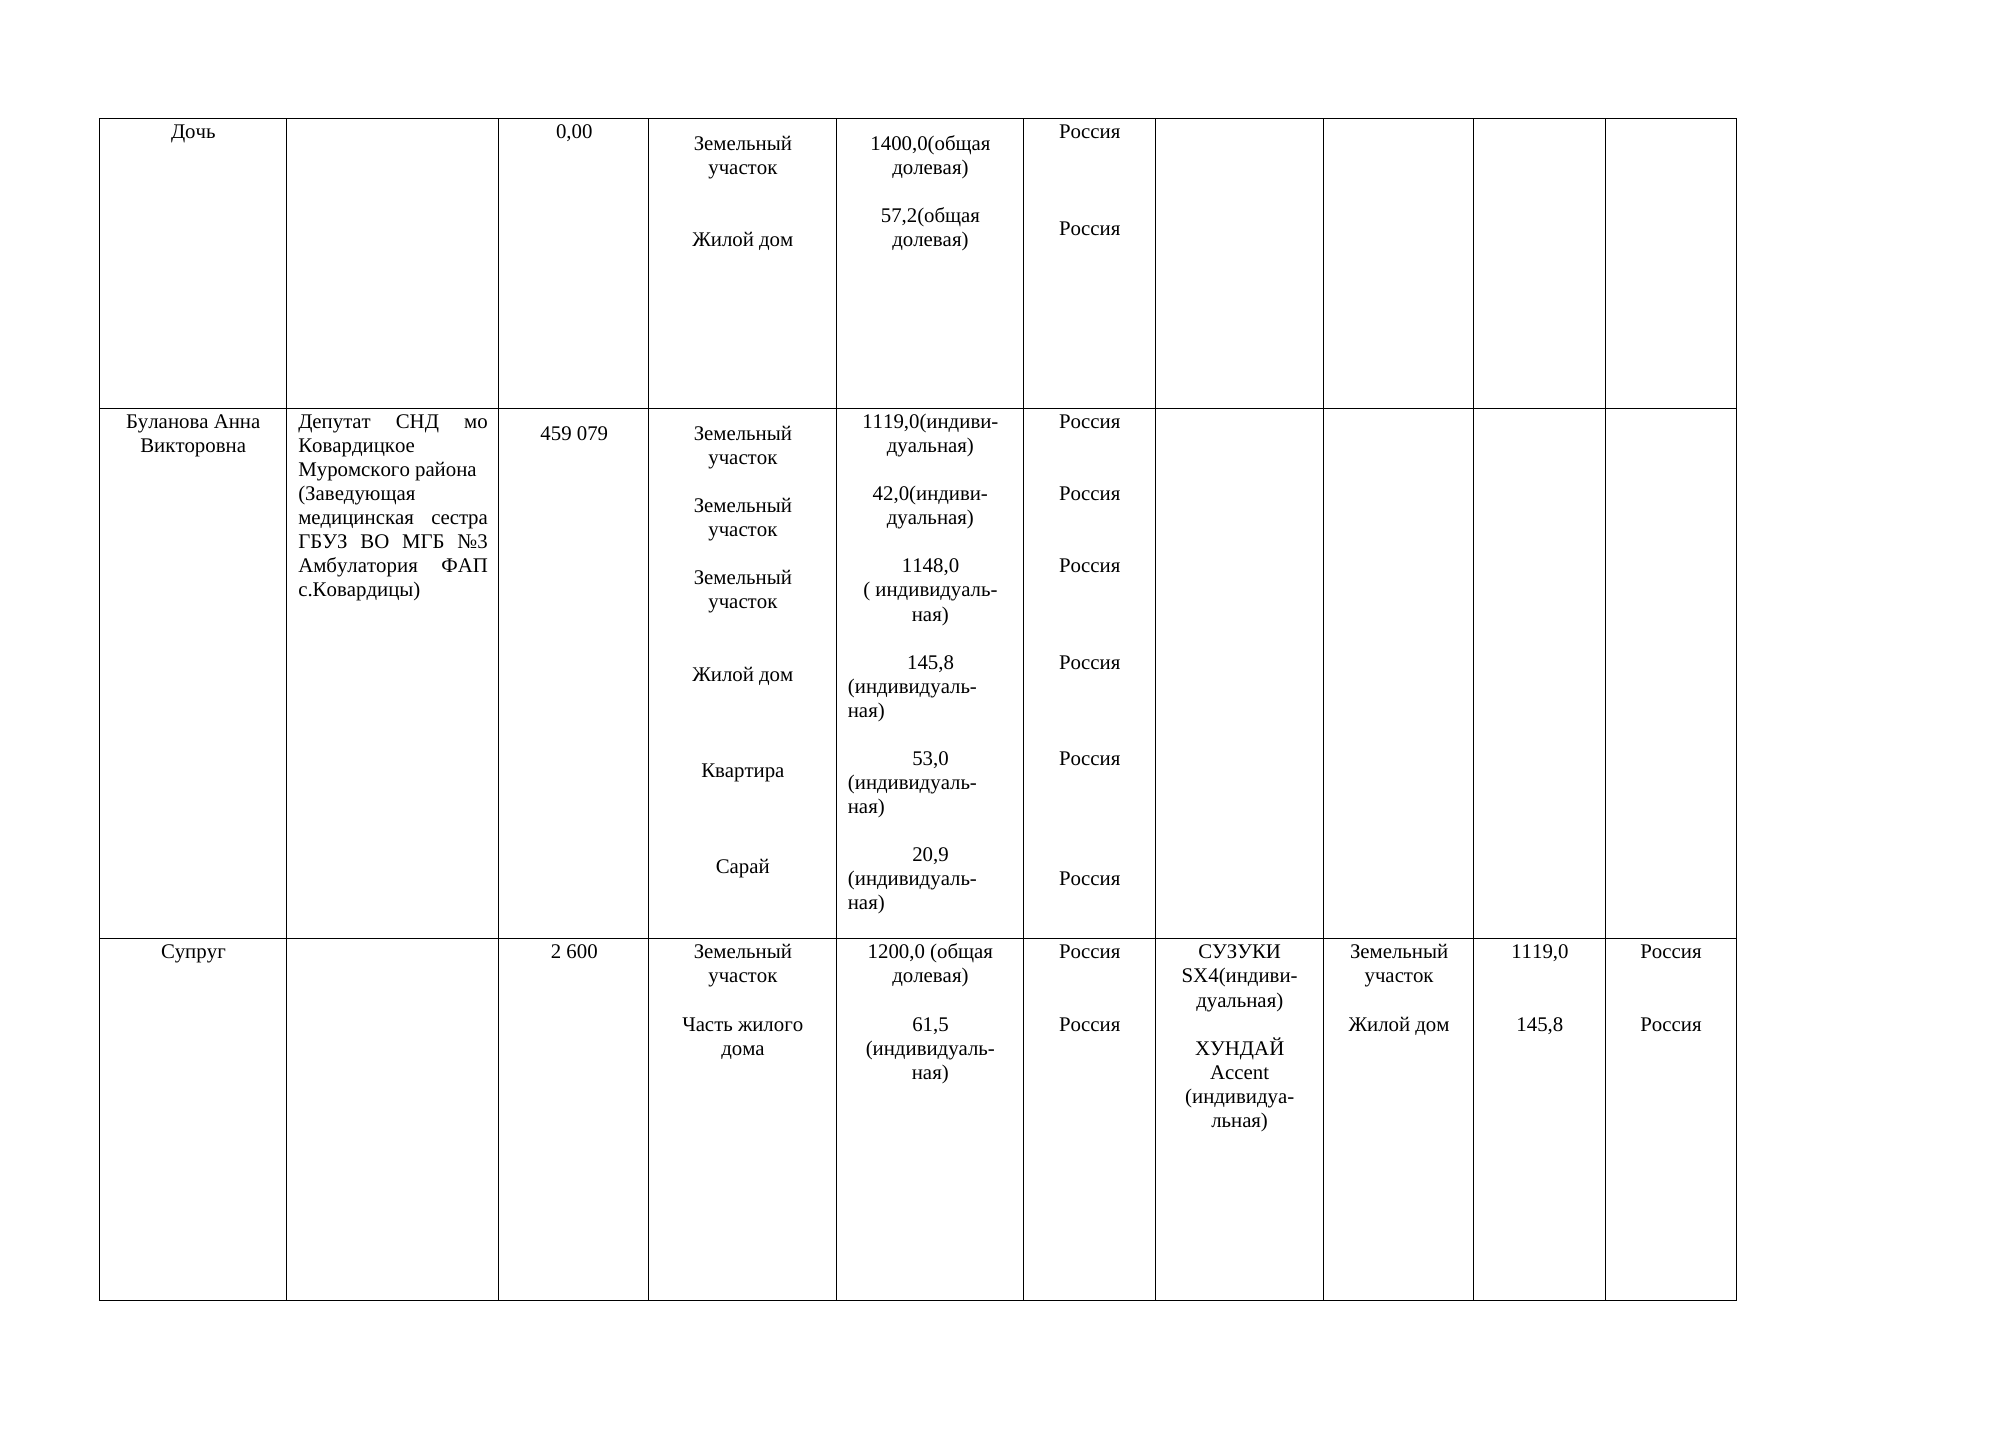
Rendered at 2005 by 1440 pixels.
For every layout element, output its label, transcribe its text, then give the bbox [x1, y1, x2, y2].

table_cell 1400,0(общая долевая) 57,2(общая долевая) [837, 119, 1023, 408]
table_cell Буланова Анна Викторовна [100, 409, 286, 938]
table_cell Россия Россия [1024, 939, 1155, 1300]
table_cell [287, 119, 498, 408]
table_cell Земельный участок Жилой дом [1324, 939, 1473, 1300]
table_cell 459 079 [499, 409, 648, 938]
table_cell Земельный участок Земельный участок Земельный участок Жилой дом Квартира Сарай [649, 409, 836, 938]
table_cell [1156, 409, 1323, 938]
table_cell 1119,0 145,8 [1474, 939, 1605, 1300]
table_cell [1156, 119, 1323, 408]
table_cell [287, 939, 498, 1300]
table_cell Россия Россия [1606, 939, 1736, 1300]
table_cell Россия Россия Россия Россия Россия Россия [1024, 409, 1155, 938]
table_cell [1606, 409, 1736, 938]
table_cell 1119,0(индиви-дуальная) 42,0(индиви-дуальная) 1148,0 ( индивидуаль-ная) 145,8 (индивидуаль-ная) 53,0 (индивидуаль-ная) 20,9 (индивидуаль-ная) [837, 409, 1023, 938]
table_cell Земельный участок Часть жилого дома [649, 939, 836, 1300]
table_cell 2 600 [499, 939, 648, 1300]
table_cell [1606, 119, 1736, 408]
table_cell [1324, 119, 1473, 408]
table_cell 1200,0 (общая долевая) 61,5 (индивидуаль-ная) [837, 939, 1023, 1300]
table_cell СУЗУКИ SX4(индиви-дуальная) ХУНДАЙ Accent (индивидуа-льная) [1156, 939, 1323, 1300]
table_cell Депутат СНД мо Ковардицкое Муромского района (Заведующая медицинская сестра ГБУЗ ВО МГБ №3 Амбулатория ФАП с.Ковардицы) [287, 409, 498, 938]
table_cell [1324, 409, 1473, 938]
table_cell Дочь [100, 119, 286, 408]
table_cell [1474, 119, 1605, 408]
table_cell Россия Россия [1024, 119, 1155, 408]
table_cell Земельный участок Жилой дом [649, 119, 836, 408]
table_cell [1474, 409, 1605, 938]
table_cell 0,00 [499, 119, 648, 408]
table_cell Супруг [100, 939, 286, 1300]
